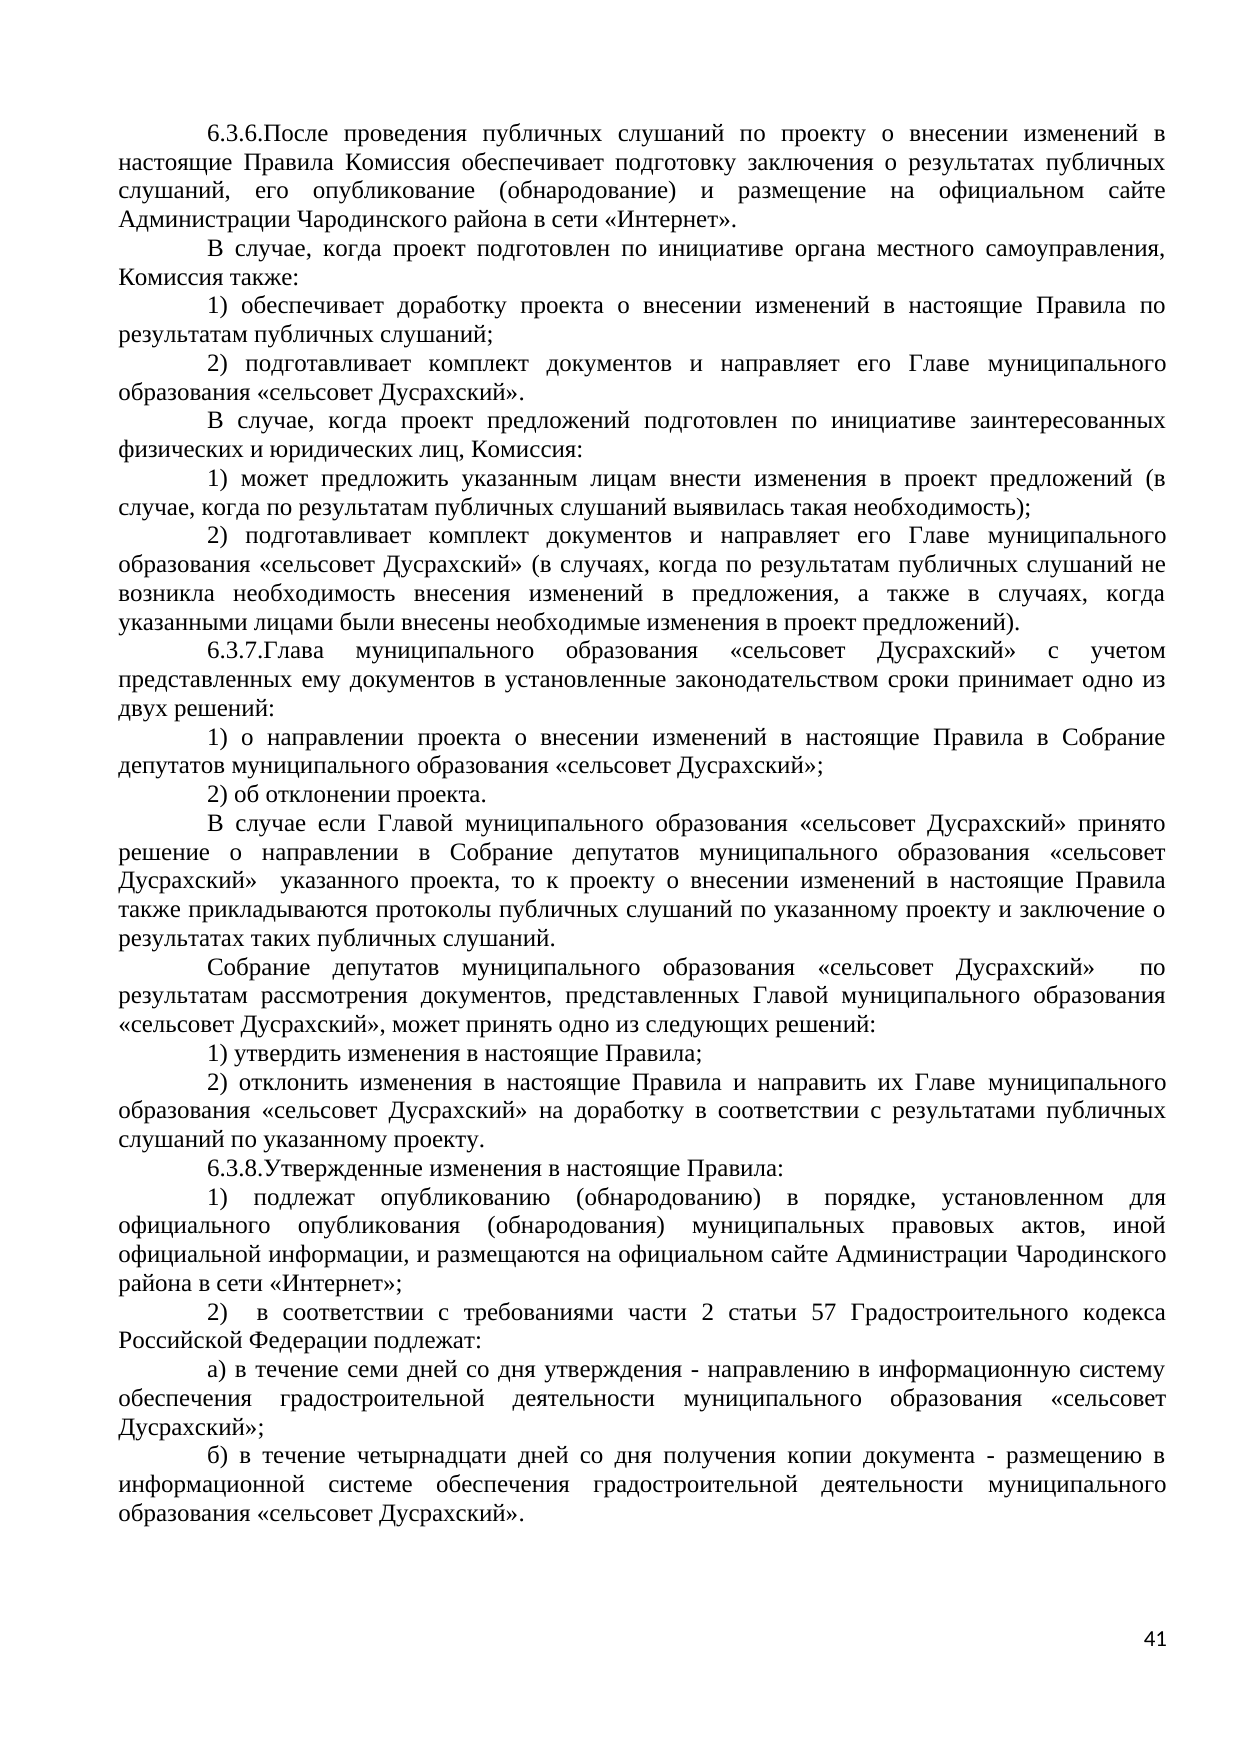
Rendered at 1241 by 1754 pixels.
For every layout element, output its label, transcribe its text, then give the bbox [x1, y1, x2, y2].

text 6.3.7.Глава муниципального образования «сельсовет Дусрахский» с учетом представленных ему документов в установленные законодательством сроки принимает одно из двух решений: [118, 636, 1167, 722]
list 2) подготавливает комплект документов и направляет его Главе муниципального образования «сельсовет Дусрахский». [118, 348, 1167, 406]
list 2) в соответствии с требованиями части 2 статьи 57 Градостроительного кодекса Российской Федерации подлежат: [118, 1297, 1167, 1354]
text 6.3.8.Утвержденные изменения в настоящие Правила: [118, 1153, 1167, 1182]
list 2) подготавливает комплект документов и направляет его Главе муниципального образования «сельсовет Дусрахский» (в случаях, когда по результатам публичных слушаний не возникла необходимость внесения изменений в предложения, а также в случаях, когда указанными лицами были внесены необходимые изменения в проект предложений). [118, 521, 1167, 636]
text Собрание депутатов муниципального образования «сельсовет Дусрахский» по результатам рассмотрения документов, представленных Главой муниципального образования «сельсовет Дусрахский», может принять одно из следующих решений: [118, 952, 1167, 1038]
text 6.3.6.После проведения публичных слушаний по проекту о внесении изменений в настоящие Правила Комиссия обеспечивает подготовку заключения о результатах публичных слушаний, его опубликование (обнародование) и размещение на официальном сайте Администрации Чародинского района в сети «Интернет». [118, 118, 1167, 233]
list б) в течение четырнадцати дней со дня получения копии документа - размещению в информационной системе обеспечения градостроительной деятельности муниципального образования «сельсовет Дусрахский». [118, 1441, 1167, 1527]
list 2) отклонить изменения в настоящие Правила и направить их Главе муниципального образования «сельсовет Дусрахский» на доработку в соответствии с результатами публичных слушаний по указанному проекту. [118, 1067, 1167, 1153]
list а) в течение семи дней со дня утверждения - направлению в информационную систему обеспечения градостроительной деятельности муниципального образования «сельсовет Дусрахский»; [118, 1354, 1167, 1441]
list 1) о направлении проекта о внесении изменений в настоящие Правила в Собрание депутатов муниципального образования «сельсовет Дусрахский»; [118, 722, 1167, 779]
list 1) обеспечивает доработку проекта о внесении изменений в настоящие Правила по результатам публичных слушаний; [118, 291, 1167, 348]
text В случае, когда проект подготовлен по инициативе органа местного самоуправления, Комиссия также: [118, 233, 1167, 291]
list 1) может предложить указанным лицам внести изменения в проект предложений (в случае, когда по результатам публичных слушаний выявилась такая необходимость); [118, 463, 1167, 521]
list 1) подлежат опубликованию (обнародованию) в порядке, установленном для официального опубликования (обнародования) муниципальных правовых актов, иной официальной информации, и размещаются на официальном сайте Администрации Чародинского района в сети «Интернет»; [118, 1182, 1167, 1297]
text В случае, когда проект предложений подготовлен по инициативе заинтересованных физических и юридических лиц, Комиссия: [118, 406, 1167, 463]
text В случае если Главой муниципального образования «сельсовет Дусрахский» принято решение о направлении в Собрание депутатов муниципального образования «сельсовет Дусрахский» указанного проекта, то к проекту о внесении изменений в настоящие Правила также прикладываются протоколы публичных слушаний по указанному проекту и заключение о результатах таких публичных слушаний. [118, 808, 1167, 952]
list 1) утвердить изменения в настоящие Правила; [118, 1038, 1167, 1067]
list 2) об отклонении проекта. [118, 779, 1167, 808]
